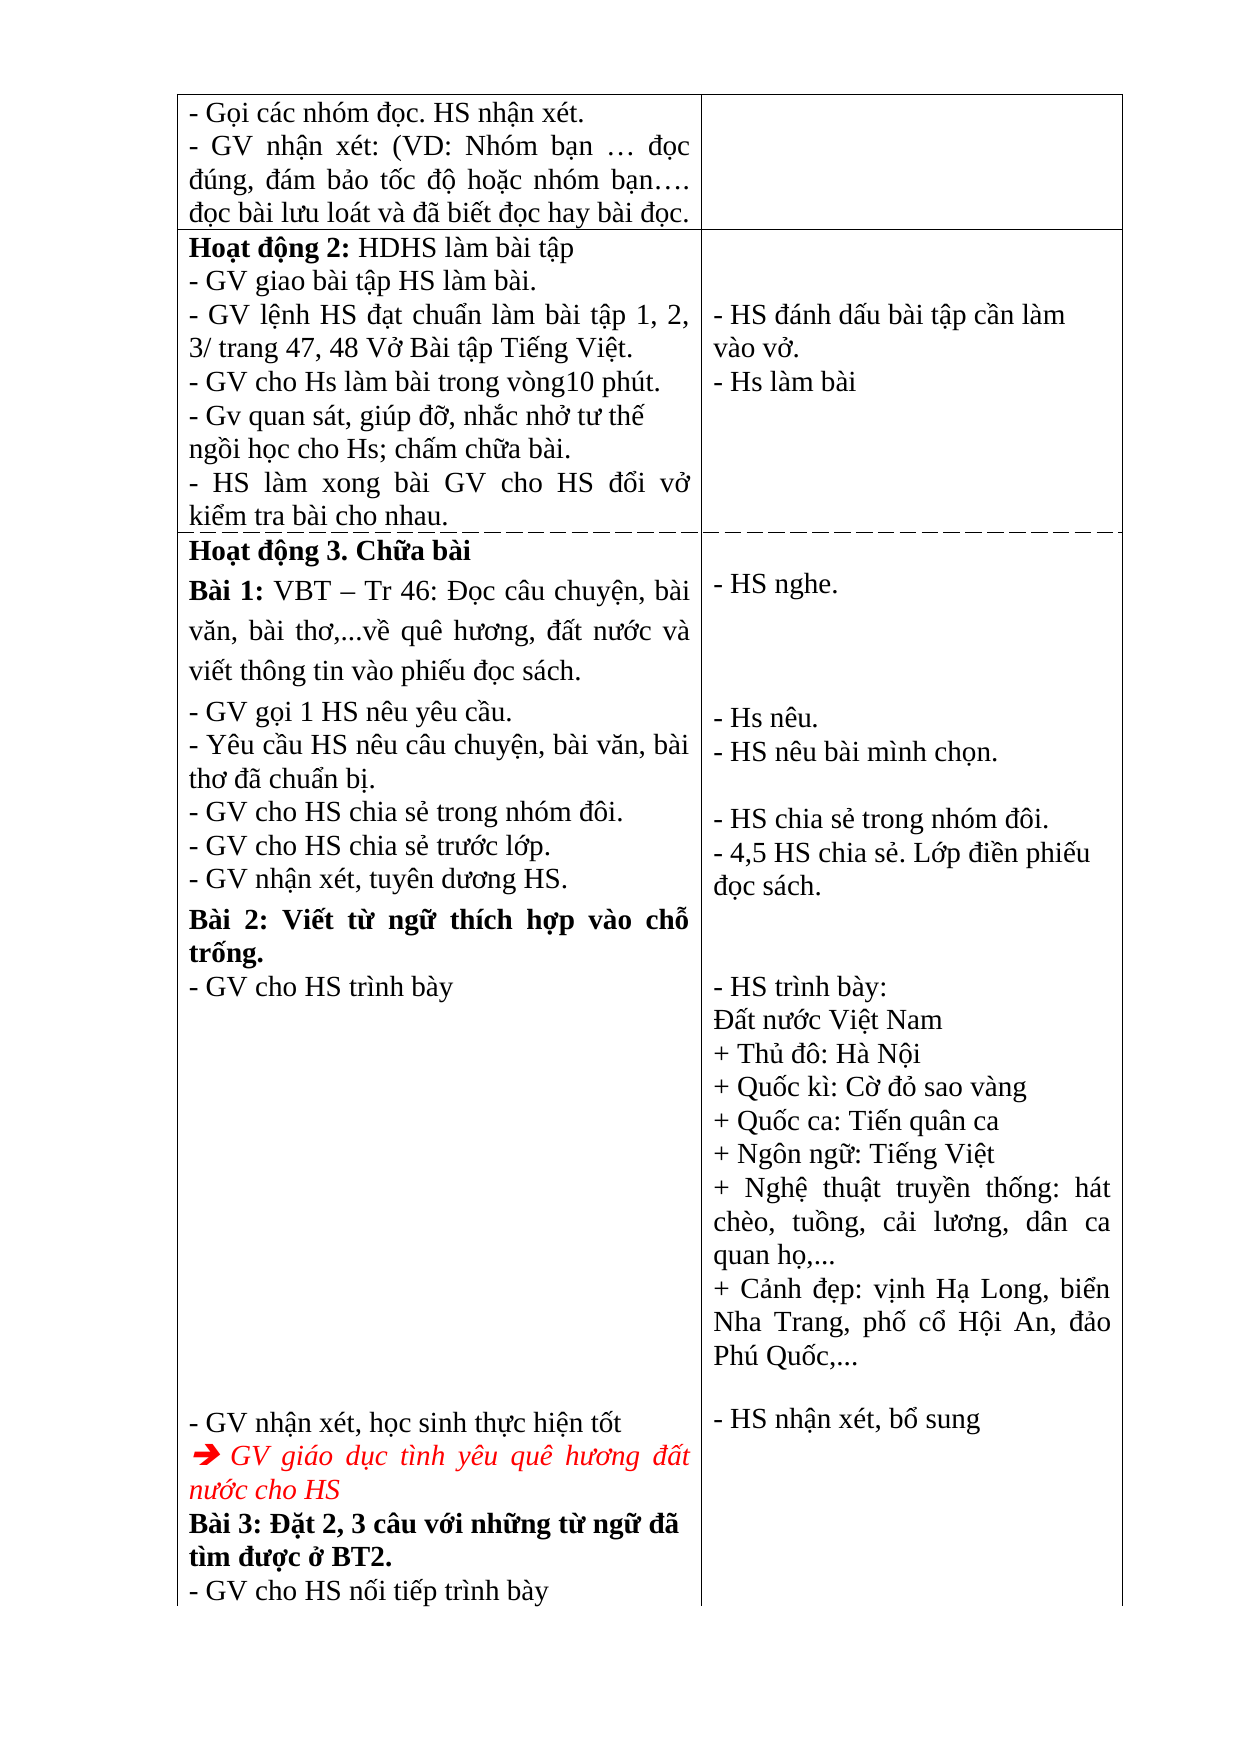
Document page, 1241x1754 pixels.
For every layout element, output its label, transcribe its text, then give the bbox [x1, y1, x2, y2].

table_cell - HS nghe. - Hs nêu. - HS nêu bài mình chọn. - HS chia sẻ trong nhóm đôi. - 4,5 HS chia sẻ. Lớp điền phiếu đọc sách. [702, 532, 1122, 902]
table_cell Hoạt động 2: HDHS làm bài tập - GV giao bài tập HS làm bài. - GV lệnh HS đạt chuẩn làm bài tập 1, 2, 3/ trang 47, 48 Vở Bài tập Tiếng Việt. - GV cho Hs làm bài trong vòng10 phút. - Gv quan sát, giúp đỡ, nhắc nhở tư thế ngồi học cho Hs; chấm chữa bài. - HS làm xong bài GV cho HS đổi vở kiểm tra bài cho nhau. [178, 230, 701, 532]
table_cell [178, 95, 701, 229]
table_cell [702, 95, 1122, 229]
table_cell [178, 902, 701, 1606]
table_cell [702, 902, 1122, 1606]
table_cell Hoạt động 3. Chữa bài Bài 1: VBT – Tr 46: Đọc câu chuyện, bài văn, bài thơ,...về quê hương, đất nước và viết thông tin vào phiếu đọc sách. - GV gọi 1 HS nêu yêu cầu. - Yêu cầu HS nêu câu chuyện, bài văn, bài thơ đã chuẩn bị. - GV cho HS chia sẻ trong nhóm đôi. - GV cho HS chia sẻ trước lớp. - GV nhận xét, tuyên dương HS. [178, 532, 701, 902]
table_cell - HS đánh dấu bài tập cần làm vào vở. - Hs làm bài [702, 230, 1122, 532]
